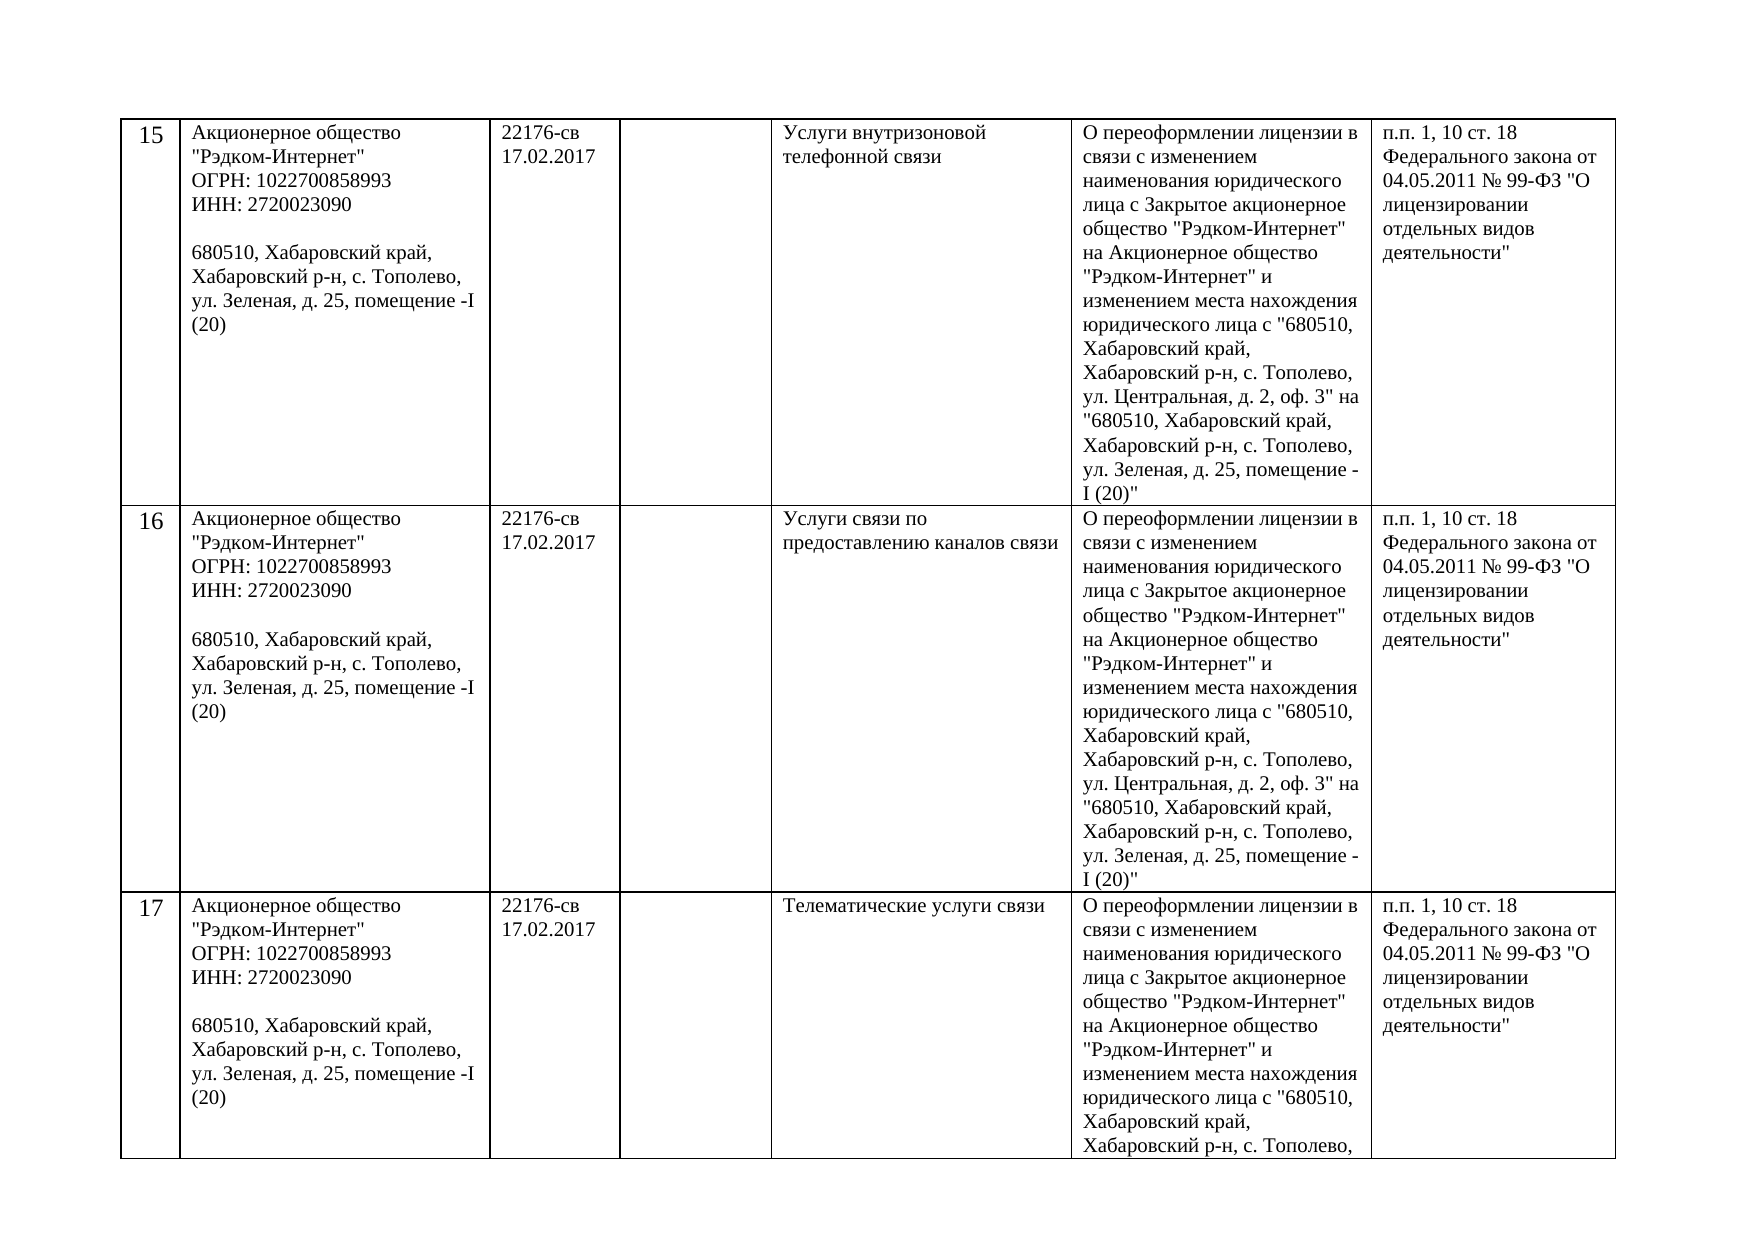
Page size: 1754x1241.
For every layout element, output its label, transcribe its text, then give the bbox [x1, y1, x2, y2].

table_cell Услуги внутризоновой телефонной связи [772, 120, 1071, 505]
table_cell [772, 893, 1071, 1157]
table_cell 16 [122, 506, 179, 891]
table_cell 22176-св 17.02.2017 [491, 893, 619, 1157]
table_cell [181, 893, 489, 1157]
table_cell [1072, 893, 1371, 1157]
table_cell Услуги связи по предоставлению каналов связи [772, 506, 1071, 891]
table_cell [181, 120, 489, 505]
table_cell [1072, 120, 1371, 505]
table_cell 22176-св 17.02.2017 [491, 506, 619, 891]
table_cell [621, 893, 771, 1157]
table_cell 17 [122, 893, 179, 1157]
table_cell 22176-св 17.02.2017 [491, 120, 619, 505]
table_cell п.п. 1, 10 ст. 18 Федерального закона от 04.05.2011 № 99-ФЗ "О лицензировании отдельных видов деятельности" [1372, 506, 1615, 891]
table_cell [621, 120, 771, 505]
table_cell [621, 506, 771, 891]
table_cell 15 [122, 120, 179, 505]
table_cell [1372, 120, 1615, 505]
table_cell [1372, 893, 1615, 1157]
